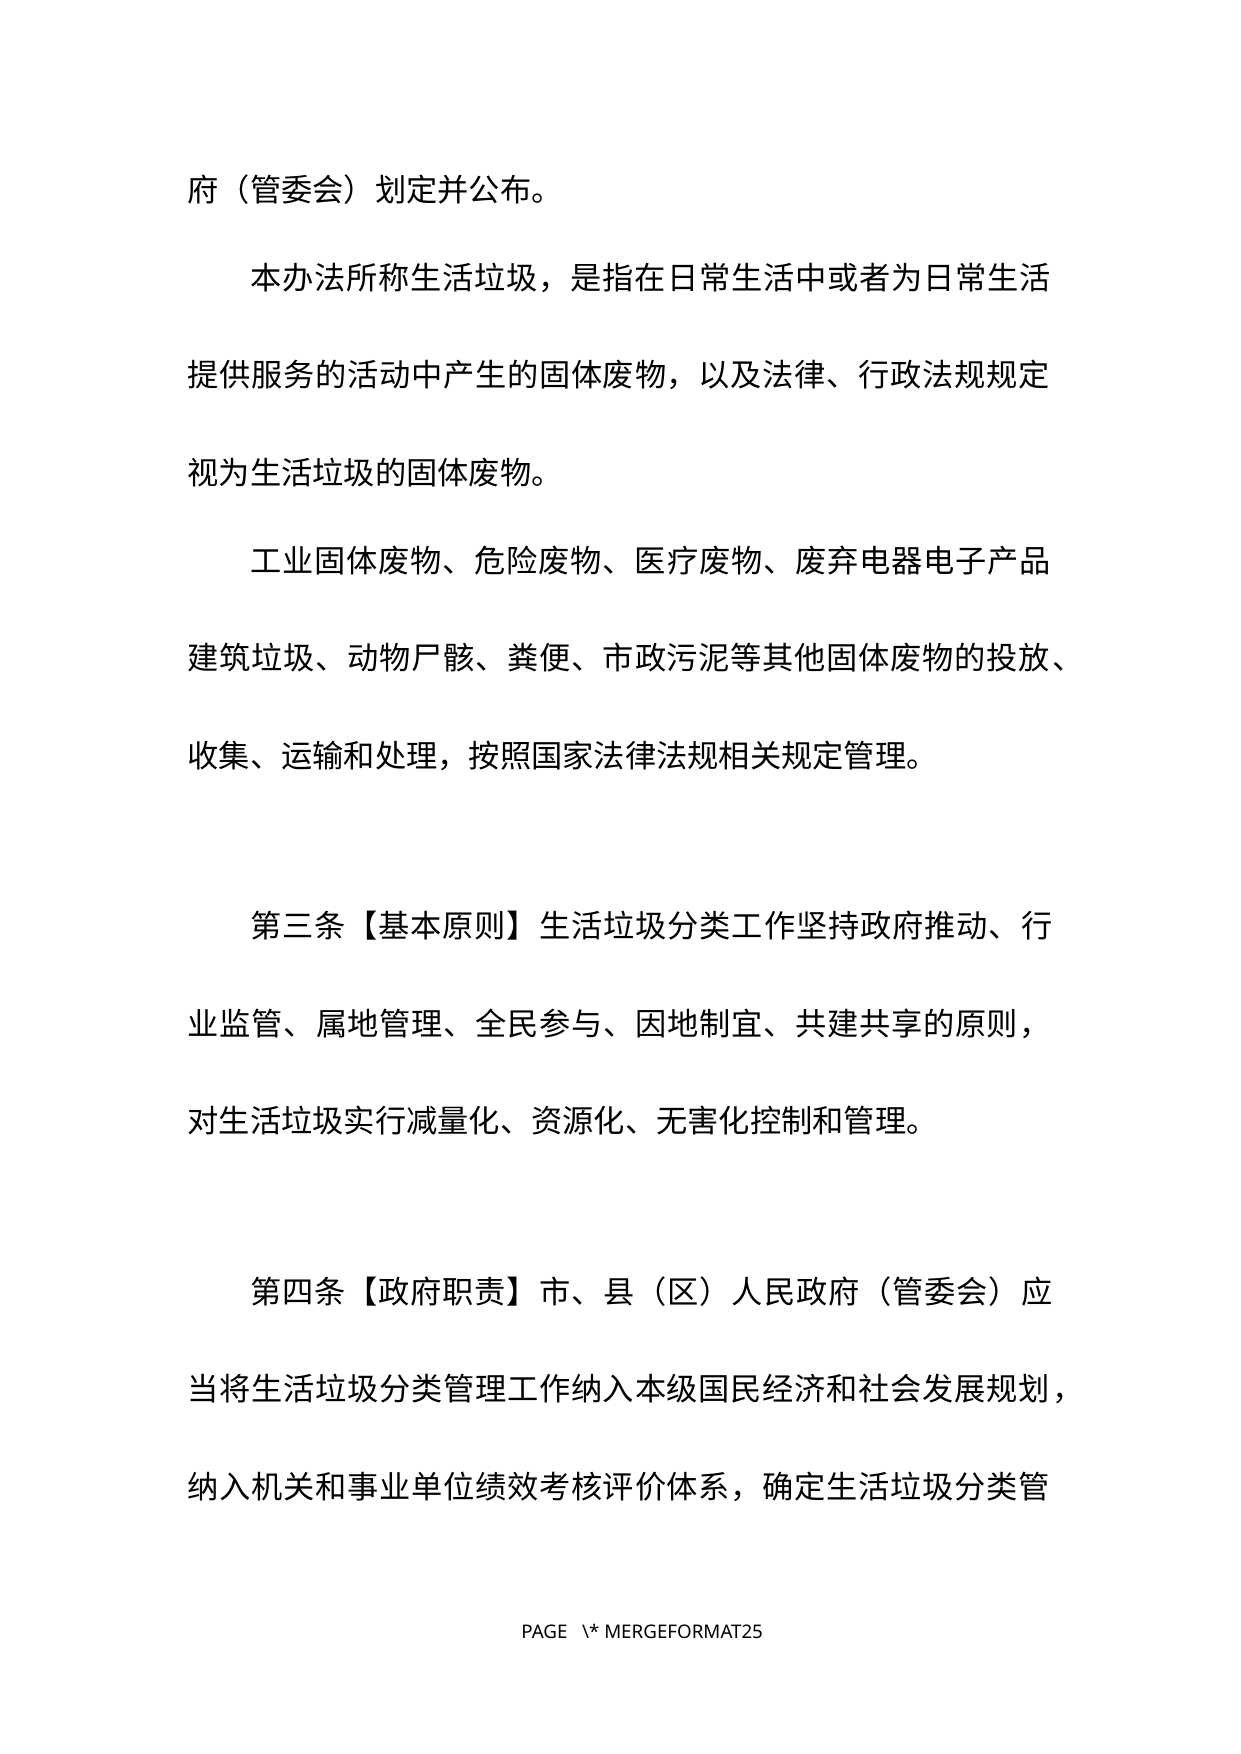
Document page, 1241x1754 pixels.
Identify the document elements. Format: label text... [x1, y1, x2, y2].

text 工业固体废物、危险废物、医疗废物、废弃电器电子产品、建筑垃圾、动物尸骸、粪便、市政污泥等其他固体废物的投放、收集、运输和处理，按照国家法律法规相关规定管理。 [187, 526, 1053, 786]
text 本办法所称生活垃圾，是指在日常生活中或者为日常生活提供服务的活动中产生的固体废物，以及法律、行政法规规定视为生活垃圾的固体废物。 [187, 243, 1053, 503]
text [187, 156, 1053, 221]
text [187, 1257, 1053, 1517]
text 第三条【基本原则】生活垃圾分类工作坚持政府推动、行业监管、属地管理、全民参与、因地制宜、共建共享的原则，对生活垃圾实行减量化、资源化、无害化控制和管理。 [187, 891, 1053, 1151]
